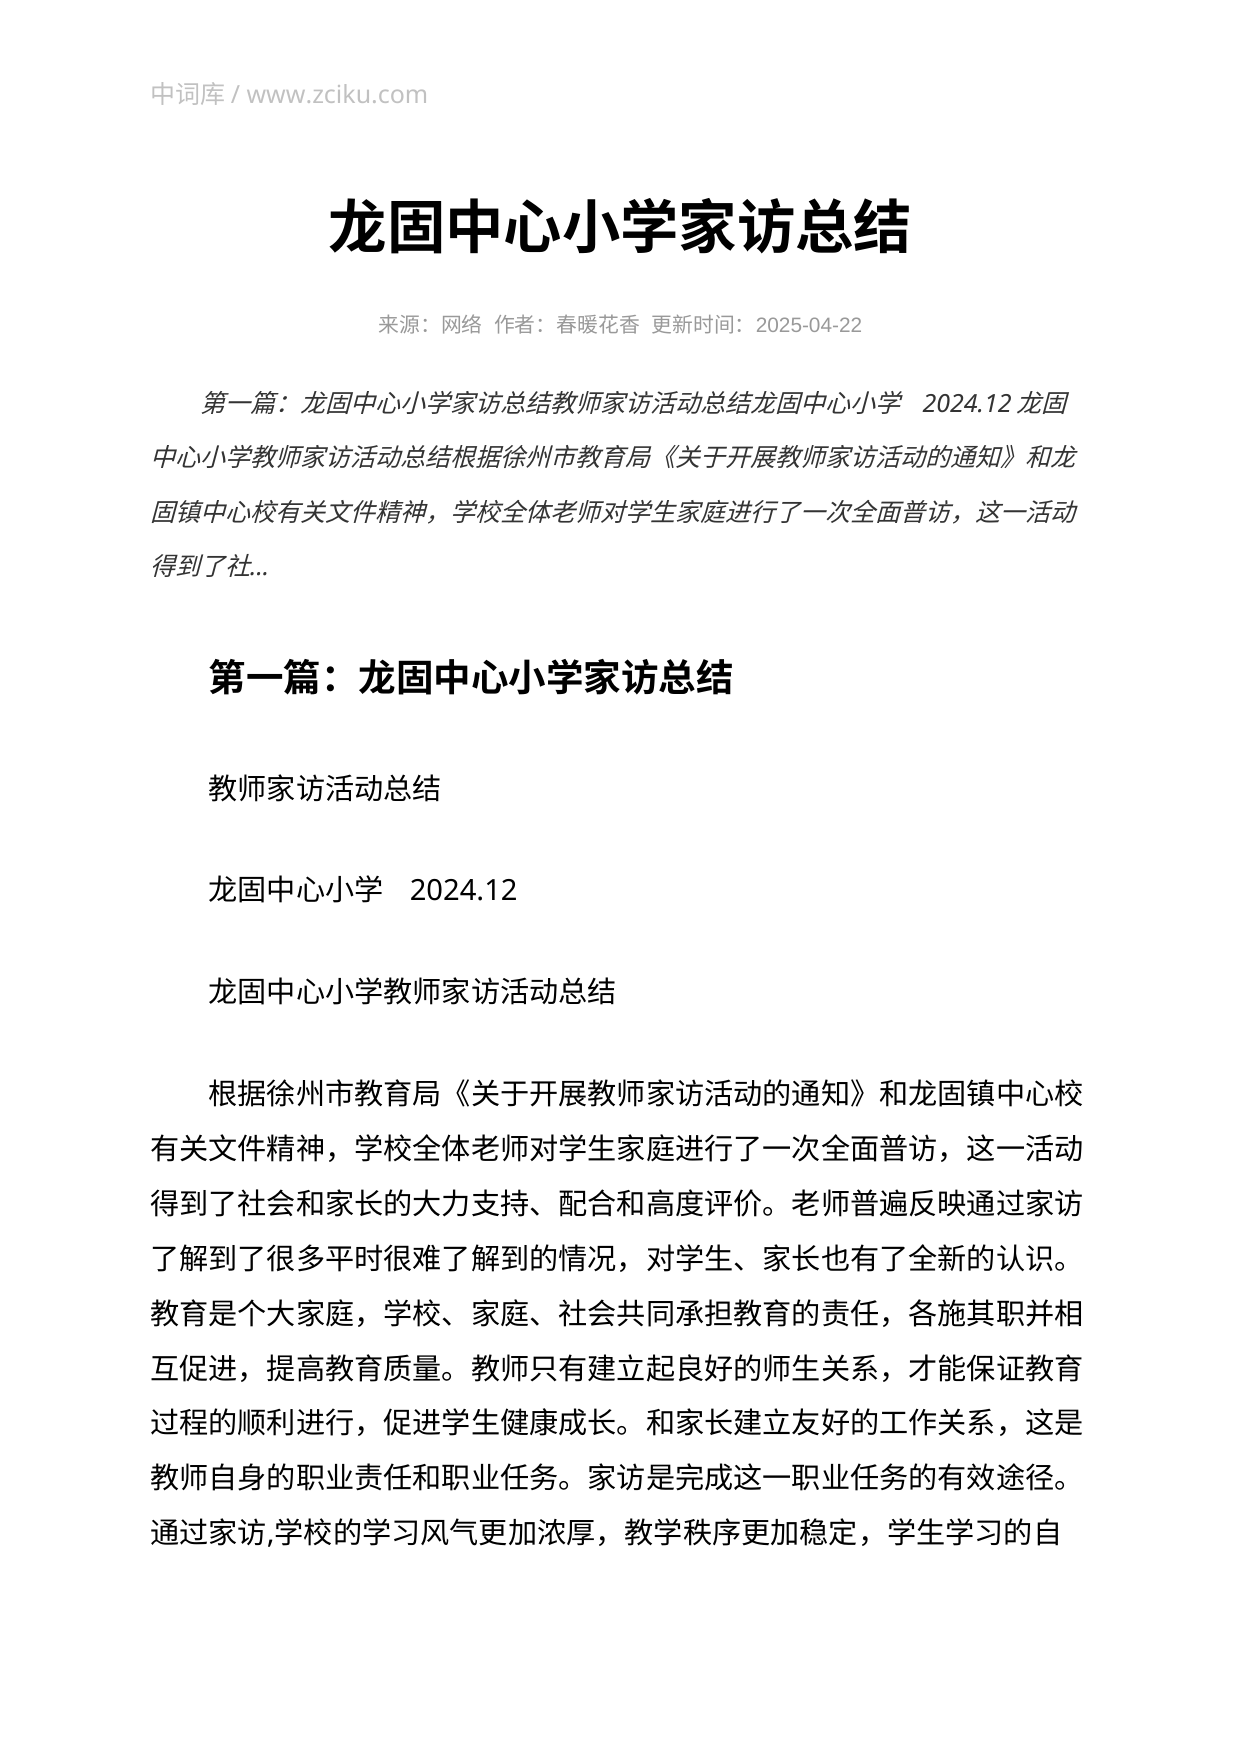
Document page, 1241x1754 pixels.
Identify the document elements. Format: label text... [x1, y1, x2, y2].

text 第一篇：龙固中心小学家访总结教师家访活动总结龙固中心小学 2024.12龙固中心小学教师家访活动总结根据徐州市教育局《关于开展教师家访活动的通知》和龙固镇中心校有关文件精神，学校全体老师对学生家庭进行了一次全面普访，这一活动得到了社... [150, 383, 1090, 583]
text 龙固中心小学 2024.12 [150, 867, 1090, 909]
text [150, 1071, 1090, 1552]
text 教师家访活动总结 [150, 765, 1090, 807]
text 来源：网络 作者：春暖花香 更新时间：2025-04-22 [150, 313, 1090, 337]
text 龙固中心小学教师家访活动总结 [150, 969, 1090, 1011]
text 第一篇：龙固中心小学家访总结 [150, 648, 1090, 702]
subtitle 龙固中心小学家访总结 [150, 181, 1090, 266]
